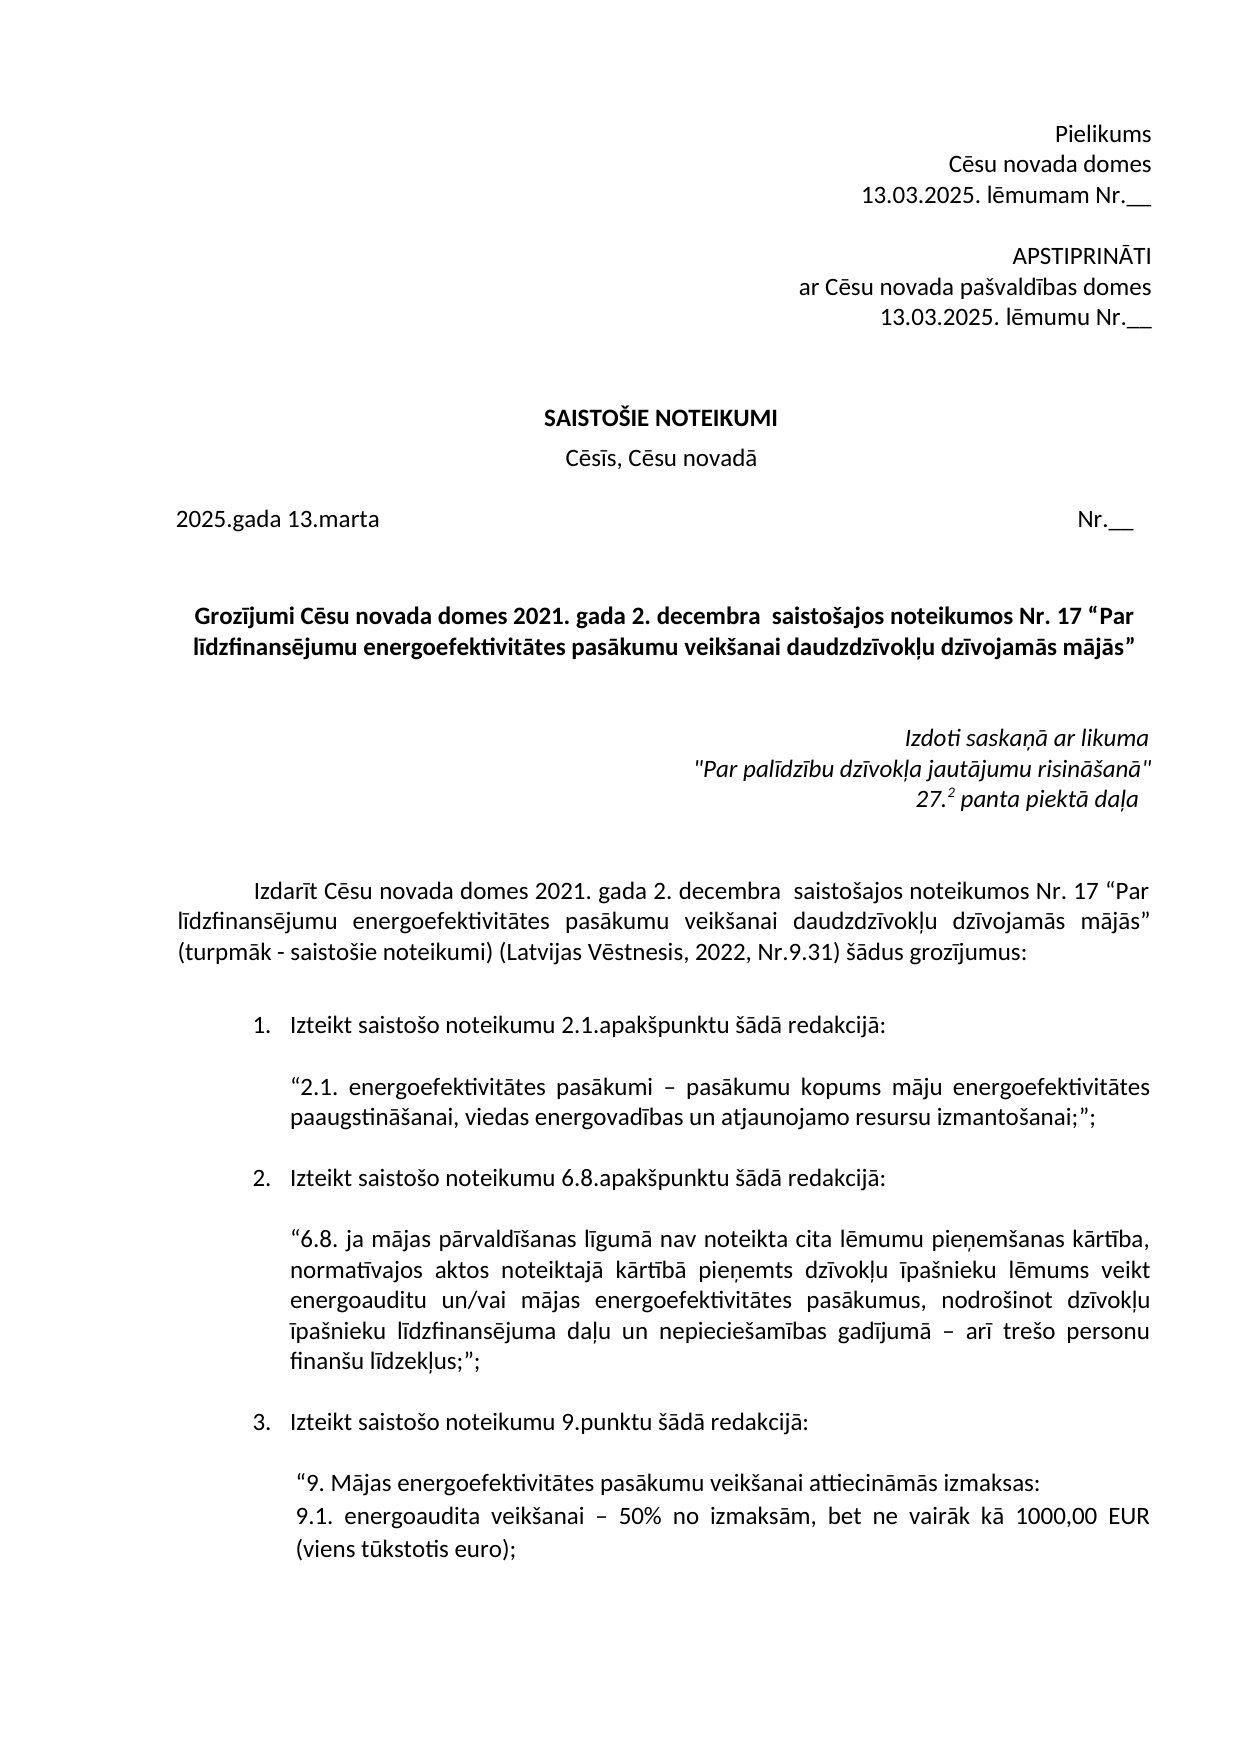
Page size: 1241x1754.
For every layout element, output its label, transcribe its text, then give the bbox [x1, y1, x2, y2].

text Pielikums [177, 118, 1152, 149]
text APSTIPRINĀTI ar Cēsu novada pašvaldības domes 13.03.2025. lēmumu Nr.__ [177, 240, 1152, 332]
text 27.2 panta piektā daļa [177, 783, 1152, 814]
text Izdoti saskaņā ar likuma [177, 722, 1152, 753]
text 13.03.2025. lēmumam Nr.__ [177, 179, 1152, 210]
text Cēsu novada domes [177, 149, 1152, 179]
text 2025.gada 13.marta Nr.__ [176, 503, 1152, 534]
list Izteikt saistošo noteikumu 9.punktu šādā redakcijā: [252, 1406, 1152, 1437]
list “9. Mājas energoefektivitātes pasākumu veikšanai attiecināmās izmaksas: [295, 1467, 1152, 1498]
list Izteikt saistošo noteikumu 2.1.apakšpunktu šādā redakcijā: [252, 1010, 1152, 1040]
list “2.1. energoefektivitātes pasākumi – pasākumu kopums māju energoefektivitātes paaugstināšanai, viedas energovadības un atjaunojamo resursu izmantošanai;”; [290, 1071, 1152, 1132]
text Grozījumi Cēsu novada domes 2021. gada 2. decembra saistošajos noteikumos Nr. 17 “Par līdzfinansējumu energoefektivitātes pasākumu veikšanai daudzdzīvokļu dzīvojamās mājās” [177, 600, 1151, 661]
list Izteikt saistošo noteikumu 6.8.apakšpunktu šādā redakcijā: [252, 1162, 1152, 1193]
list 9.1. energoaudita veikšanai – 50% no izmaksām, bet ne vairāk kā 1000,00 EUR (viens tūkstotis euro); [295, 1500, 1152, 1564]
list “6.8. ja mājas pārvaldīšanas līgumā nav noteikta cita lēmumu pieņemšanas kārtība, normatīvajos aktos noteiktajā kārtībā pieņemts dzīvokļu īpašnieku lēmums veikt energoauditu un/vai mājas energoefektivitātes pasākumus, nodrošinot dzīvokļu īpašnieku līdzfinansējuma daļu un nepieciešamības gadījumā – arī trešo personu finanšu līdzekļus;”; [290, 1223, 1152, 1376]
text SAISTOŠIE NOTEIKUMI [177, 402, 1145, 432]
text "Par palīdzību dzīvokļa jautājumu risināšanā" [177, 753, 1152, 783]
text Izdarīt Cēsu novada domes 2021. gada 2. decembra saistošajos noteikumos Nr. 17 “Par līdzfinansējumu energoefektivitātes pasākumu veikšanai daudzdzīvokļu dzīvojamās mājās” (turpmāk - saistošie noteikumi) (Latvijas Vēstnesis, 2022, Nr.9.31) šādus grozījumus: [177, 875, 1152, 966]
text Cēsīs, Cēsu novadā [177, 442, 1145, 473]
